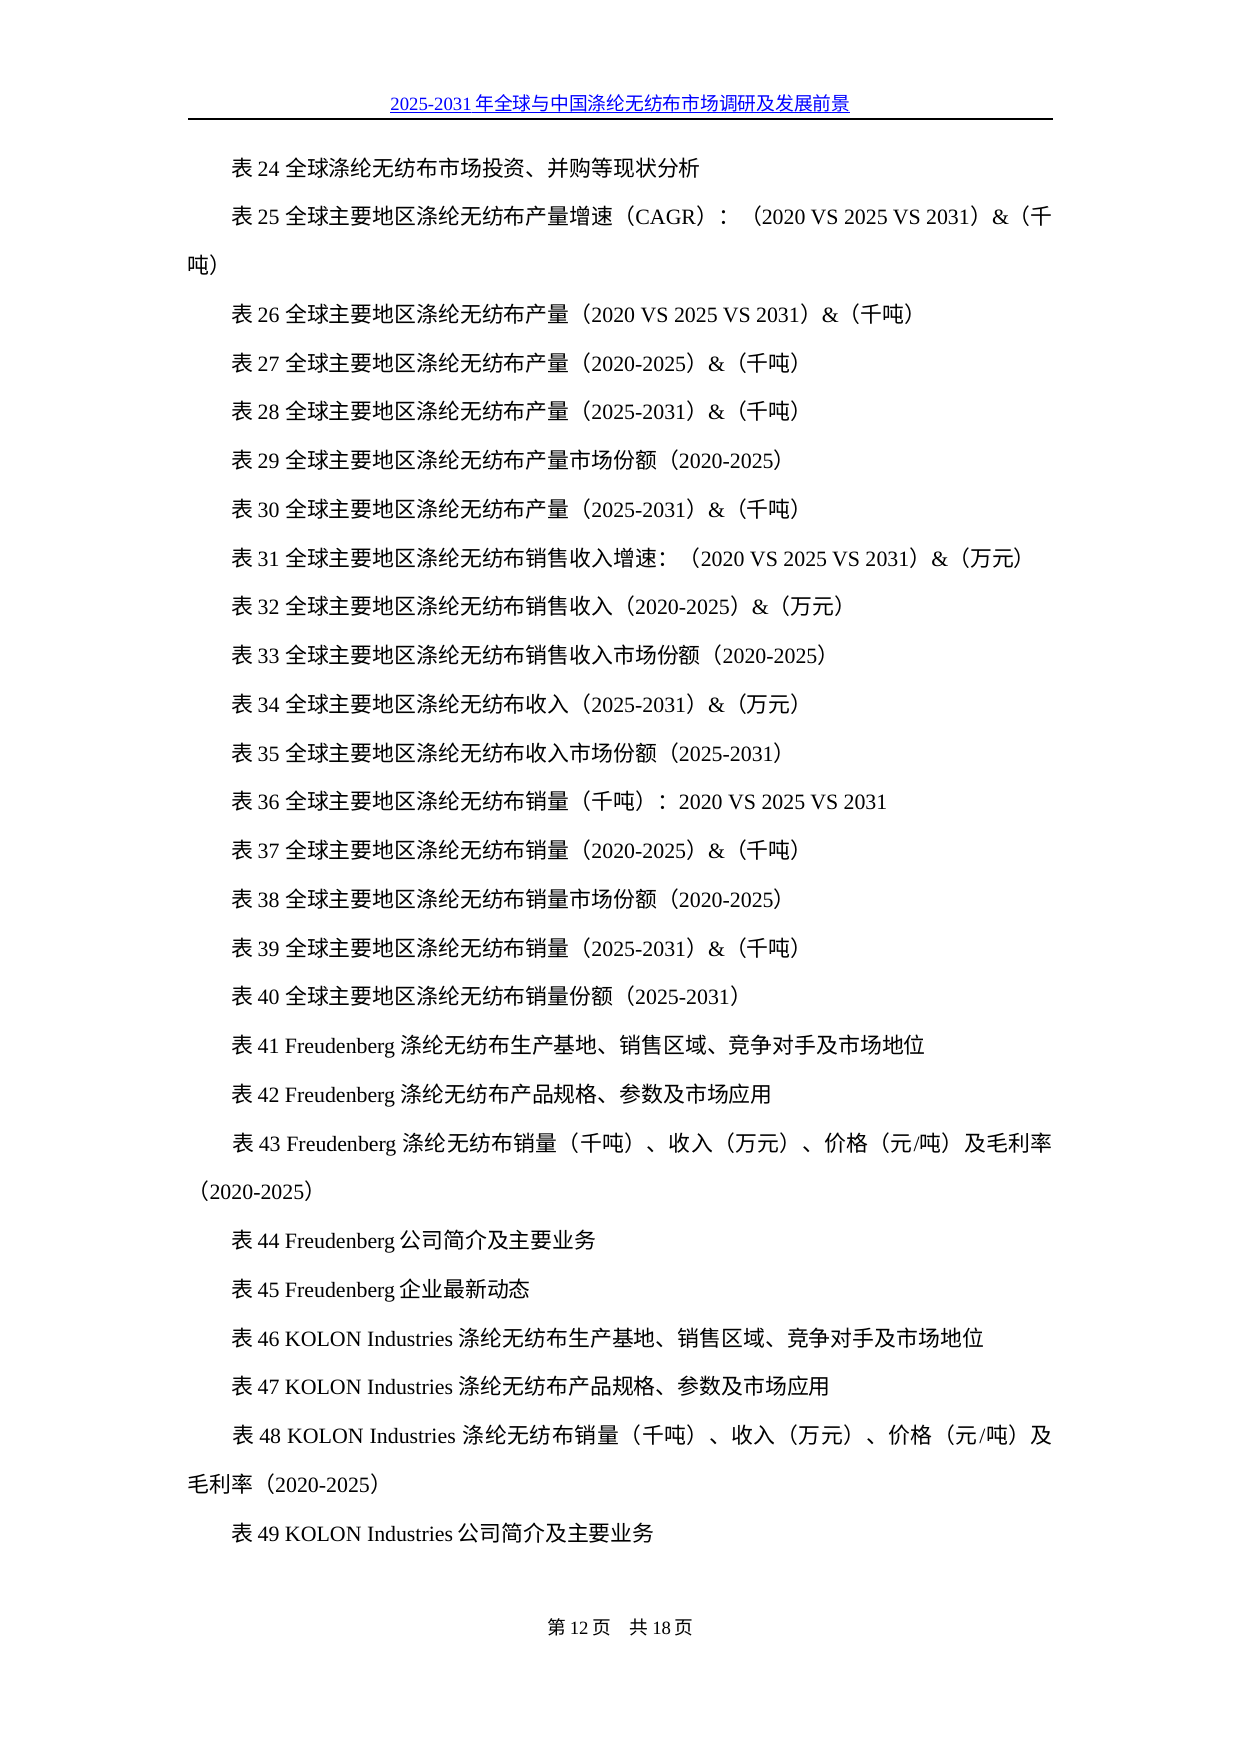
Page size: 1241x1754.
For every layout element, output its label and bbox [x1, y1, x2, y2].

text [187, 150, 1053, 1548]
